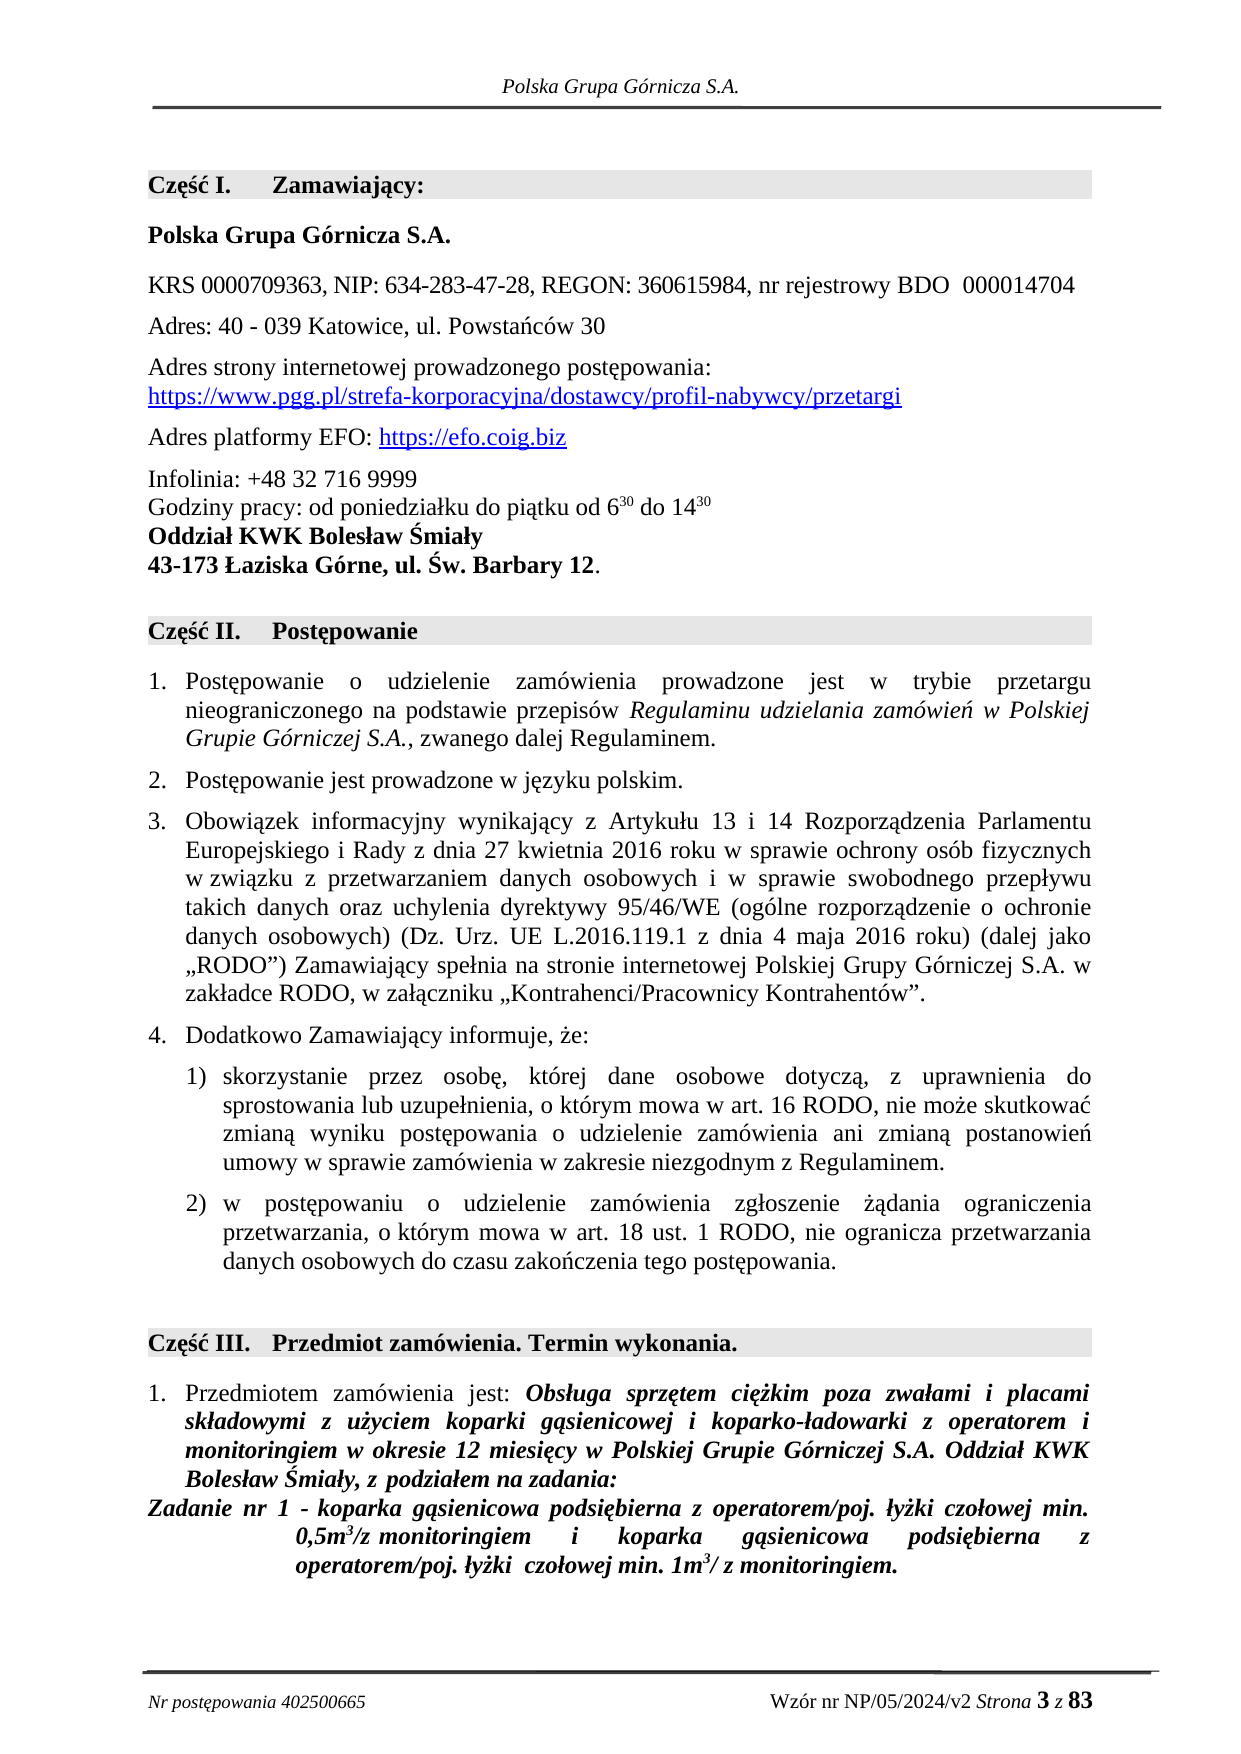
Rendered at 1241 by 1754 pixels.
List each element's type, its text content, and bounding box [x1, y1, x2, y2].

text Adres platformy EFO: https://efo.coig.biz [148, 422, 1092, 451]
text Oddział KWK Bolesław Śmiały [148, 521, 1092, 550]
list w postępowaniu o udzielenie zamówienia zgłoszenie żądania ograniczenia przetwarzania, o którym mowa w art. 18 ust. 1 RODO, nie ogranicza przetwarzania danych osobowych do czasu zakończenia tego postępowania. [186, 1188, 1092, 1275]
list Zadanie nr 1 - koparka gąsienicowa podsiębierna z operatorem/poj. łyżki czołowej min. 0,5m3/z monitoringiem i koparka gąsienicowa podsiębierna z operatorem/poj. łyżki czołowej min. 1m3/ z monitoringiem. [148, 1493, 1092, 1579]
list Przedmiotem zamówienia jest: Obsługa sprzętem ciężkim poza zwałami i placami składowymi z użyciem koparki gąsienicowej i koparko-ładowarki z operatorem i monitoringiem w okresie 12 miesięcy w Polskiej Grupie Górniczej S.A. Oddział KWK Bolesław Śmiały, z podziałem na zadania: [148, 1378, 1092, 1493]
list Obowiązek informacyjny wynikający z Artykułu 13 i 14 Rozporządzenia Parlamentu Europejskiego i Rady z dnia 27 kwietnia 2016 roku w sprawie ochrony osób fizycznych w związku z przetwarzaniem danych osobowych i w sprawie swobodnego przepływu takich danych oraz uchylenia dyrektywy 95/46/WE (ogólne rozporządzenie o ochronie danych osobowych) (Dz. Urz. UE L.2016.119.1 z dnia 4 maja 2016 roku) (dalej jako „RODO”) Zamawiający spełnia na stronie internetowej Polskiej Grupy Górniczej S.A. w zakładce RODO, w załączniku „Kontrahenci/Pracownicy Kontrahentów”. [148, 806, 1092, 1007]
list Postępowanie jest prowadzone w języku polskim. [148, 765, 1092, 793]
text Adres: 40 - 039 Katowice, ul. Powstańców 30 [148, 311, 1092, 340]
text Infolinia: +48 32 716 9999 [148, 464, 1092, 492]
list Dodatkowo Zamawiający informuje, że: [148, 1020, 1092, 1048]
text Adres strony internetowej prowadzonego postępowania: https://www.pgg.pl/strefa-korporacyjna/dostawcy/profil-nabywcy/przetargi [148, 352, 1092, 410]
text KRS 0000709363, NIP: 634-283-47-28, REGON: 360615984, nr rejestrowy BDO 000014704 [148, 270, 1092, 299]
subtitle Część III. Przedmiot zamówienia. Termin wykonania. [148, 1328, 1092, 1357]
subtitle Część II. Postępowanie [148, 616, 1092, 645]
text Godziny pracy: od poniedziałku do piątku od 630 do 1430 [148, 492, 1092, 521]
text Polska Grupa Górnicza S.A. [148, 220, 1092, 249]
text 43-173 Łaziska Górne, ul. Św. Barbary 12. [148, 550, 1092, 579]
list skorzystanie przez osobę, której dane osobowe dotyczą, z uprawnienia do sprostowania lub uzupełnienia, o którym mowa w art. 16 RODO, nie może skutkować zmianą wyniku postępowania o udzielenie zamówienia ani zmianą postanowień umowy w sprawie zamówienia w zakresie niezgodnym z Regulaminem. [186, 1061, 1092, 1176]
subtitle Część I. Zamawiający: [148, 170, 1092, 199]
list Postępowanie o udzielenie zamówienia prowadzone jest w trybie przetargu nieograniczonego na podstawie przepisów Regulaminu udzielania zamówień w Polskiej Grupie Górniczej S.A., zwanego dalej Regulaminem. [148, 666, 1092, 752]
